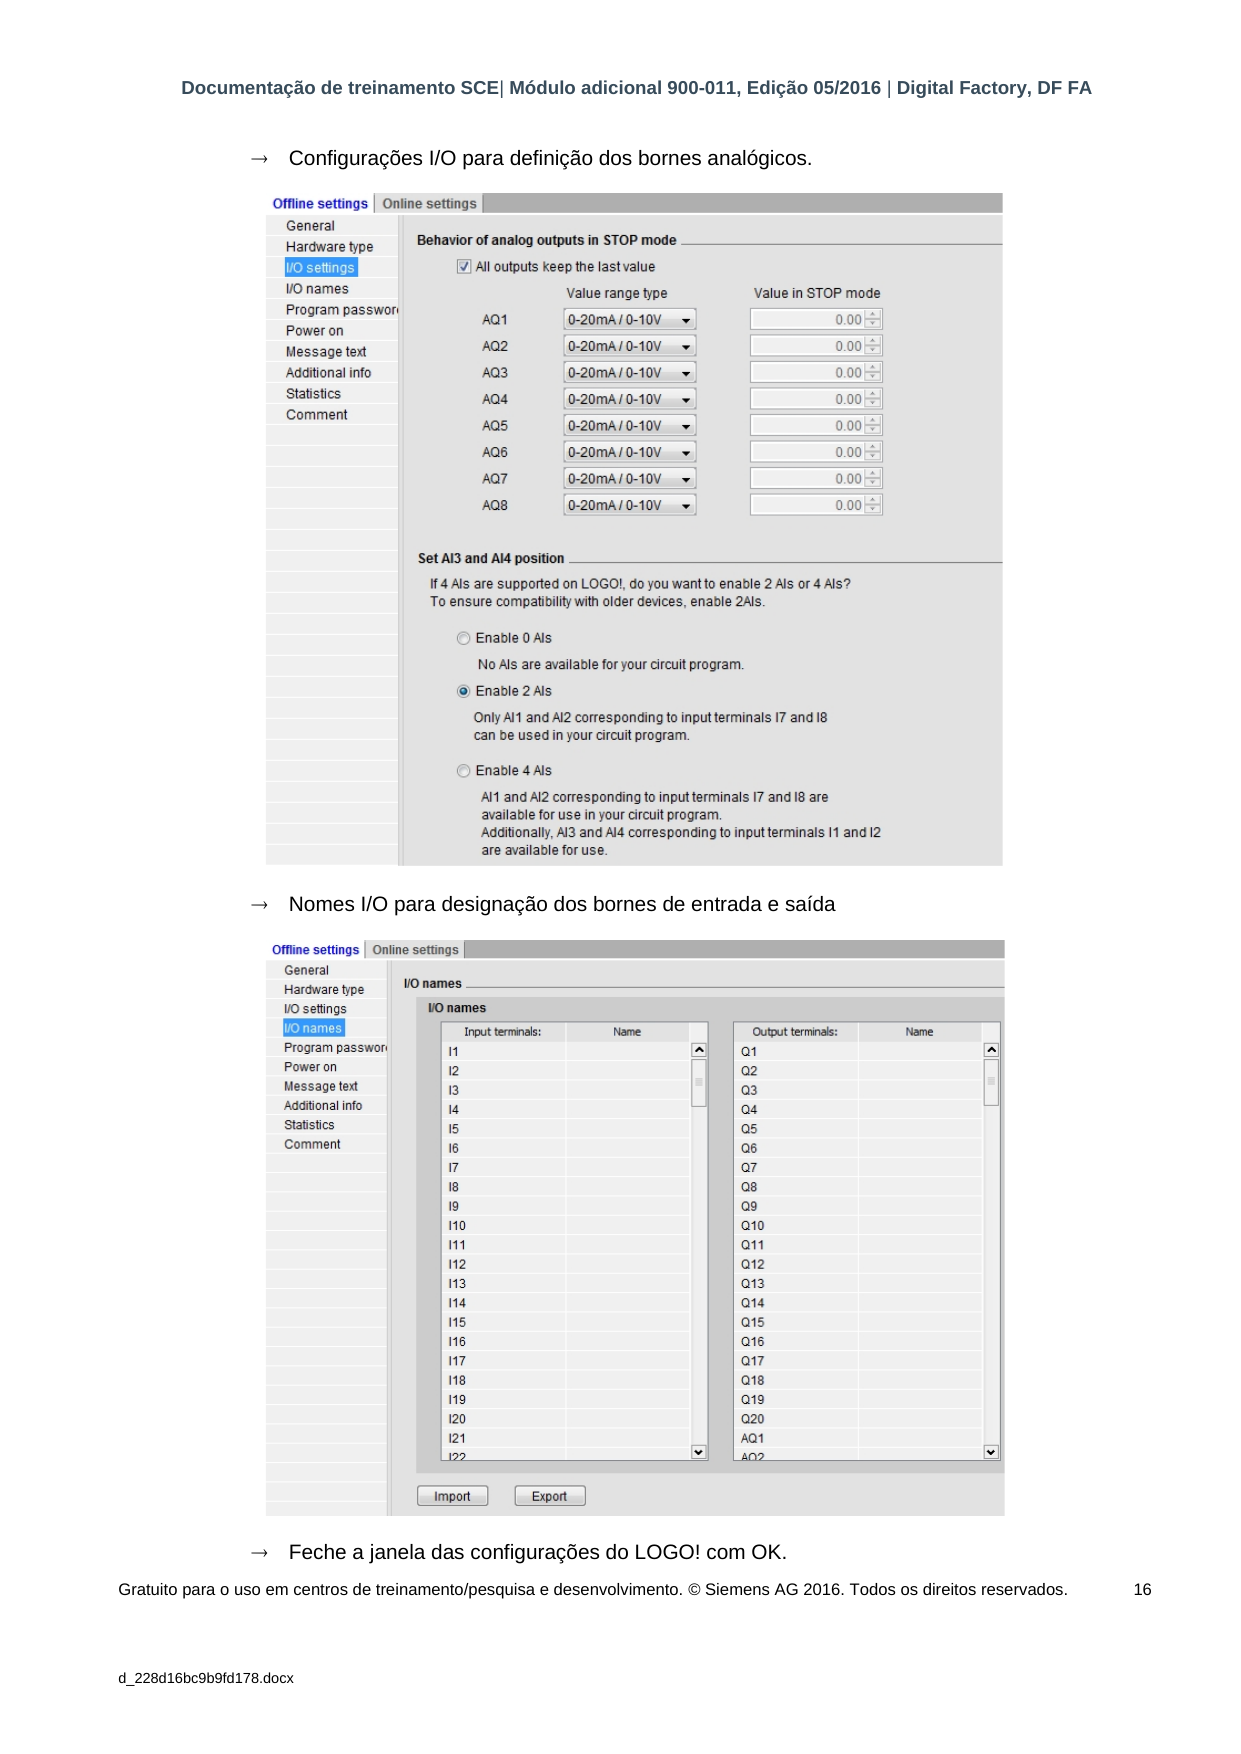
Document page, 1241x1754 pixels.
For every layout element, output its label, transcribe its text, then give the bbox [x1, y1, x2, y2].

text Configurações I/O para definição dos bornes analógicos. [251, 145, 1092, 169]
picture [265, 193, 1003, 867]
picture [265, 940, 1005, 1516]
text Nomes I/O para designação dos bornes de entrada e saída [251, 892, 1092, 916]
text Feche a janela das configurações do LOGO! com OK. [251, 1540, 1092, 1564]
